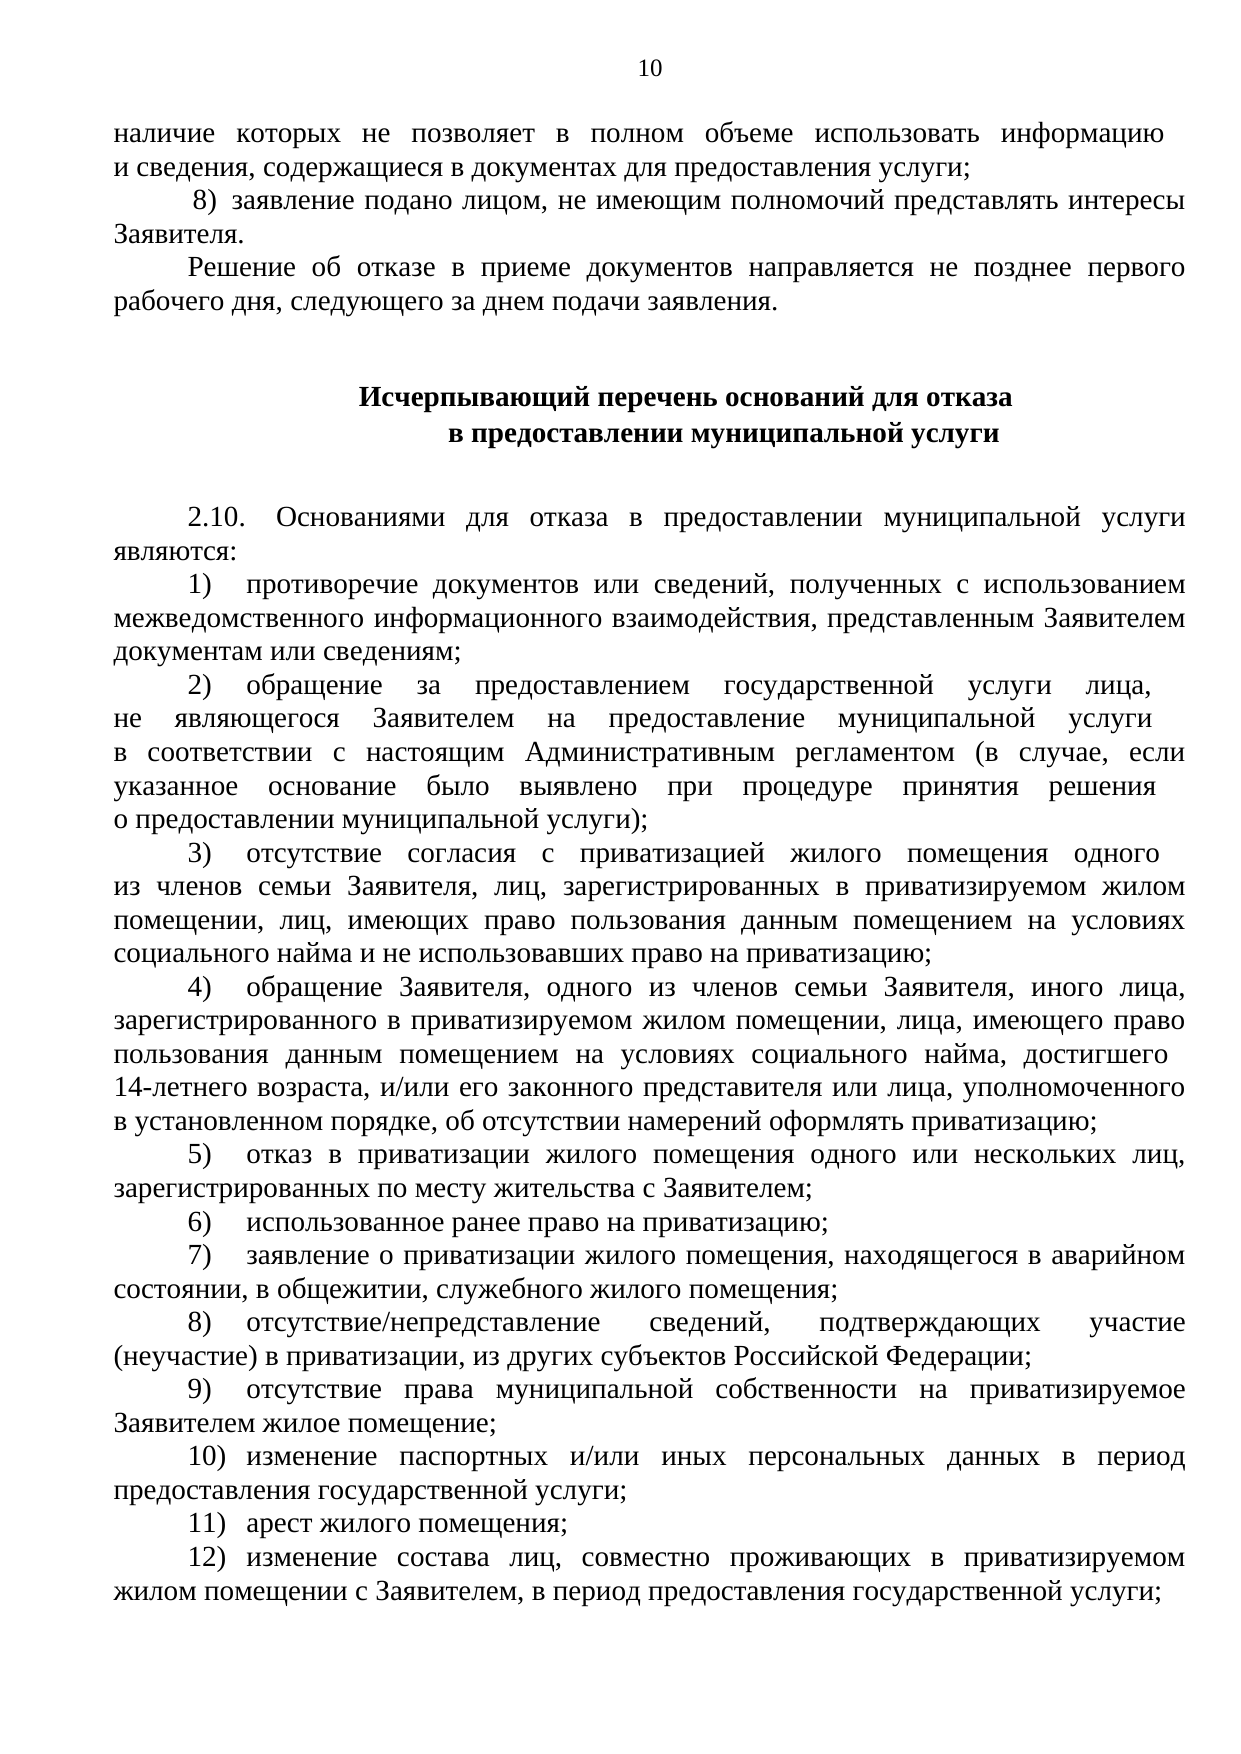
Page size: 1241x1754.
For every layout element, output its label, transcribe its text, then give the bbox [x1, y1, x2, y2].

text Решение об отказе в приеме документов направляется не позднее первого рабочего дня, следующего за днем подачи заявления. [113, 250, 1186, 317]
text Исчерпывающий перечень оснований для отказа в предоставлении муниципальной услуги [192, 377, 1186, 450]
list Основаниями для отказа в предоставлении муниципальной услуги являются: [113, 500, 1186, 567]
text 4) обращение Заявителя, одного из членов семьи Заявителя, иного лица, зарегистрированного в приватизируемом жилом помещении, лица, имеющего право пользования данным помещением на условиях социального найма, достигшего 14-летнего возраста, и/или его законного представителя или лица, уполномоченного в установленном порядке, об отсутствии намерений оформлять приватизацию; [113, 969, 1186, 1137]
text 10) изменение паспортных и/или иных персональных данных в период предоставления государственной услуги; [113, 1439, 1186, 1506]
text 9) отсутствие права муниципальной собственности на приватизируемое Заявителем жилое помещение; [113, 1372, 1186, 1439]
text 11) арест жилого помещения; [187, 1506, 1186, 1539]
text 12) изменение состава лиц, совместно проживающих в приватизируемом жилом помещении с Заявителем, в период предоставления государственной услуги; [113, 1539, 1186, 1607]
text 7) заявление о приватизации жилого помещения, находящегося в аварийном состоянии, в общежитии, служебного жилого помещения; [113, 1238, 1186, 1305]
text 3) отсутствие согласия с приватизацией жилого помещения одного из членов семьи Заявителя, лиц, зарегистрированных в приватизируемом жилом помещении, лиц, имеющих право пользования данным помещением на условиях социального найма и не использовавших право на приватизацию; [113, 835, 1186, 969]
text 8) отсутствие/непредставление сведений, подтверждающих участие (неучастие) в приватизации, из других субъектов Российской Федерации; [113, 1305, 1186, 1372]
text 6) использованное ранее право на приватизацию; [187, 1204, 1186, 1238]
text 5) отказ в приватизации жилого помещения одного или нескольких лиц, зарегистрированных по месту жительства с Заявителем; [113, 1137, 1186, 1204]
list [113, 116, 1186, 183]
text 2) обращение за предоставлением государственной услуги лица, не являющегося Заявителем на предоставление муниципальной услуги в соответствии с настоящим Административным регламентом (в случае, если указанное основание было выявлено при процедуре принятия решения о предоставлении муниципальной услуги); [113, 667, 1186, 835]
text 1) противоречие документов или сведений, полученных с использованием межведомственного информационного взаимодействия, представленным Заявителем документам или сведениям; [113, 567, 1186, 667]
list заявление подано лицом, не имеющим полномочий представлять интересы Заявителя. [113, 183, 1186, 250]
